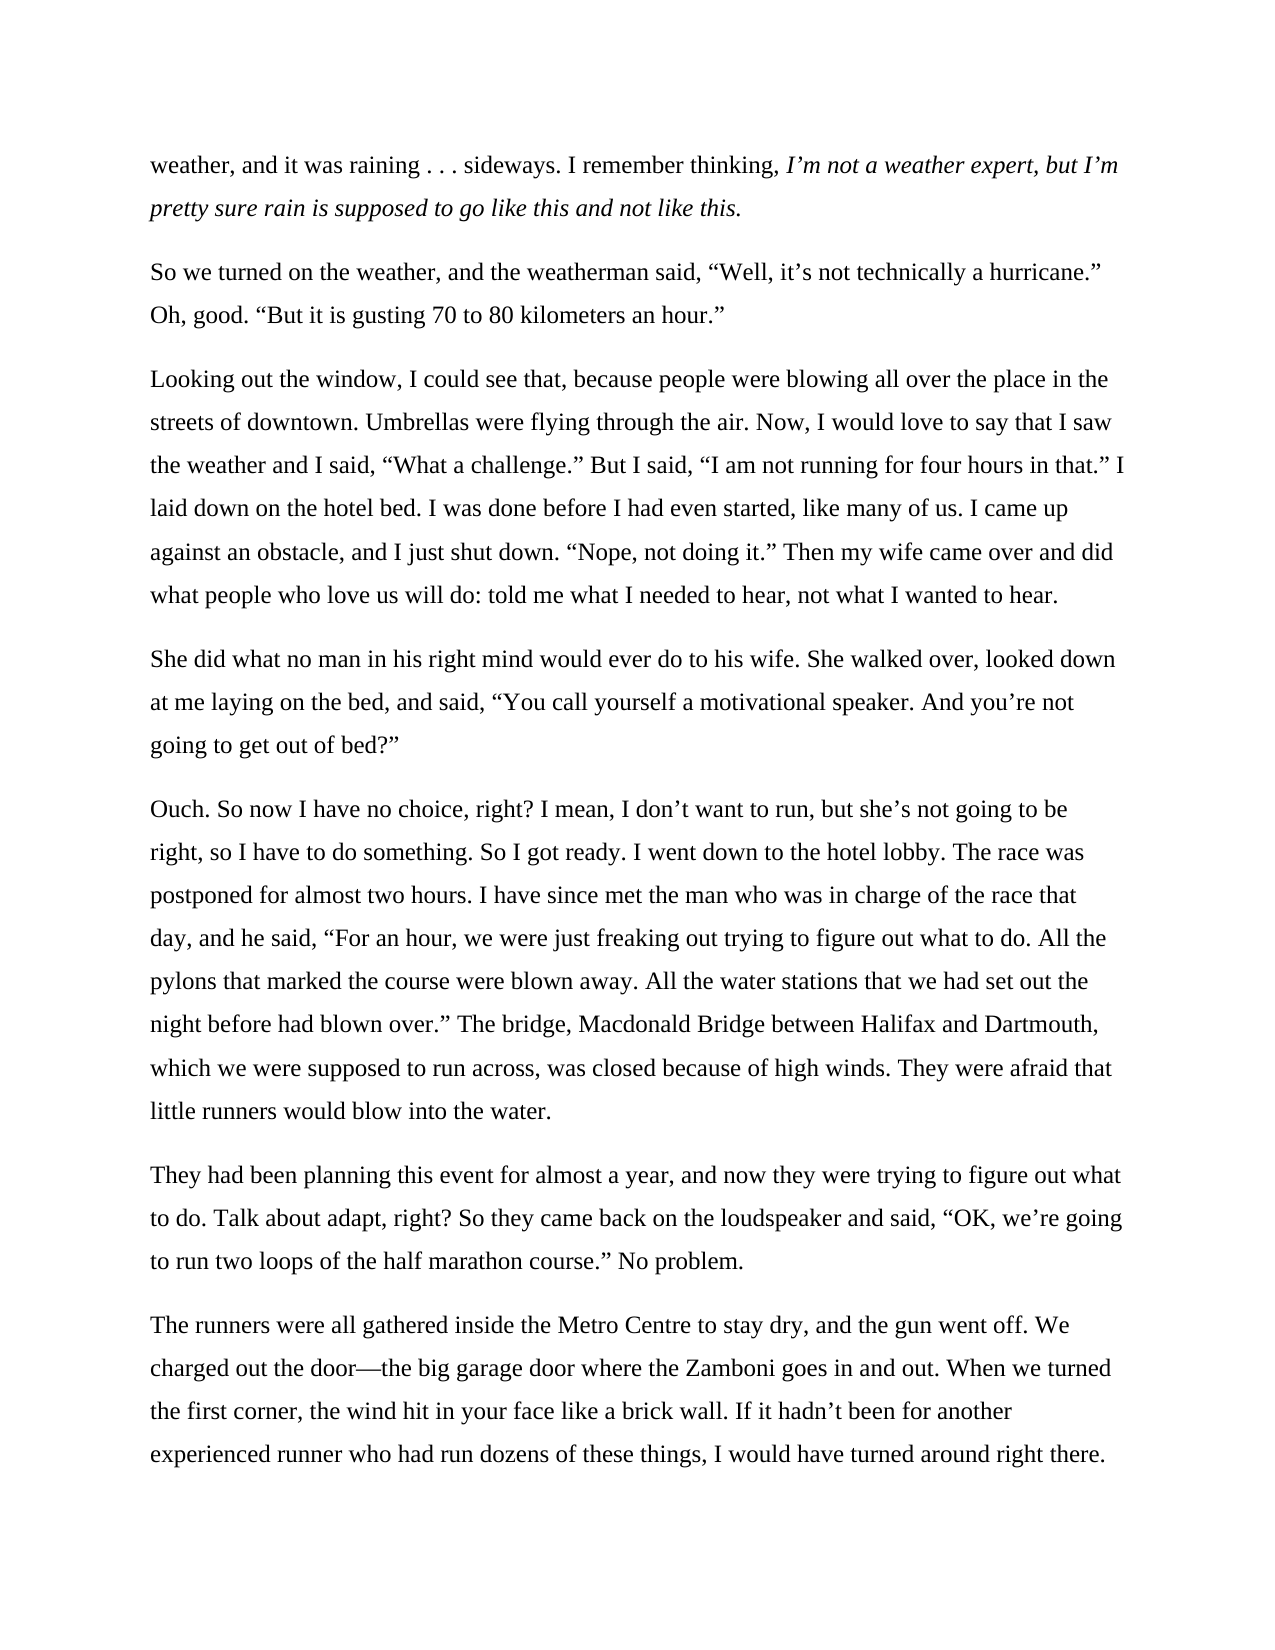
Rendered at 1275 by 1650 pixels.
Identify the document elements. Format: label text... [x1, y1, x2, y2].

text So we turned on the weather, and the weatherman said, “Well, it’s not technically a hurricane.” Oh, good. “But it is gusting 70 to 80 kilometers an hour.” [150, 257, 1125, 329]
text She did what no man in his right mind would ever do to his wife. She walked over, looked down at me laying on the bed, and said, “You call yourself a motivational speaker. And you’re not going to get out of bed?” [150, 644, 1125, 759]
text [150, 1310, 1125, 1468]
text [150, 150, 1125, 222]
text They had been planning this event for almost a year, and now they were trying to figure out what to do. Talk about adapt, right? So they came back on the loudspeaker and said, “OK, we’re going to run two loops of the half marathon course.” No problem. [150, 1160, 1125, 1275]
text Ouch. So now I have no choice, right? I mean, I don’t want to run, but she’s not going to be right, so I have to do something. So I got ready. I went down to the hotel lobby. The race was postponed for almost two hours. I have since met the man who was in charge of the race that day, and he said, “For an hour, we were just freaking out trying to figure out what to do. All the pylons that marked the course were blown away. All the water stations that we had set out the night before had blown over.” The bridge, Macdonald Bridge between Halifax and Dartmouth, which we were supposed to run across, was closed because of high winds. They were afraid that little runners would blow into the water. [150, 794, 1125, 1124]
text Looking out the window, I could see that, because people were blowing all over the place in the streets of downtown. Umbrellas were flying through the air. Now, I would love to say that I saw the weather and I said, “What a challenge.” But I said, “I am not running for four hours in that.” I laid down on the hotel bed. I was done before I had even started, like many of us. I came up against an obstacle, and I just shut down. “Nope, not doing it.” Then my wife came over and did what people who love us will do: told me what I needed to hear, not what I wanted to hear. [150, 364, 1125, 608]
